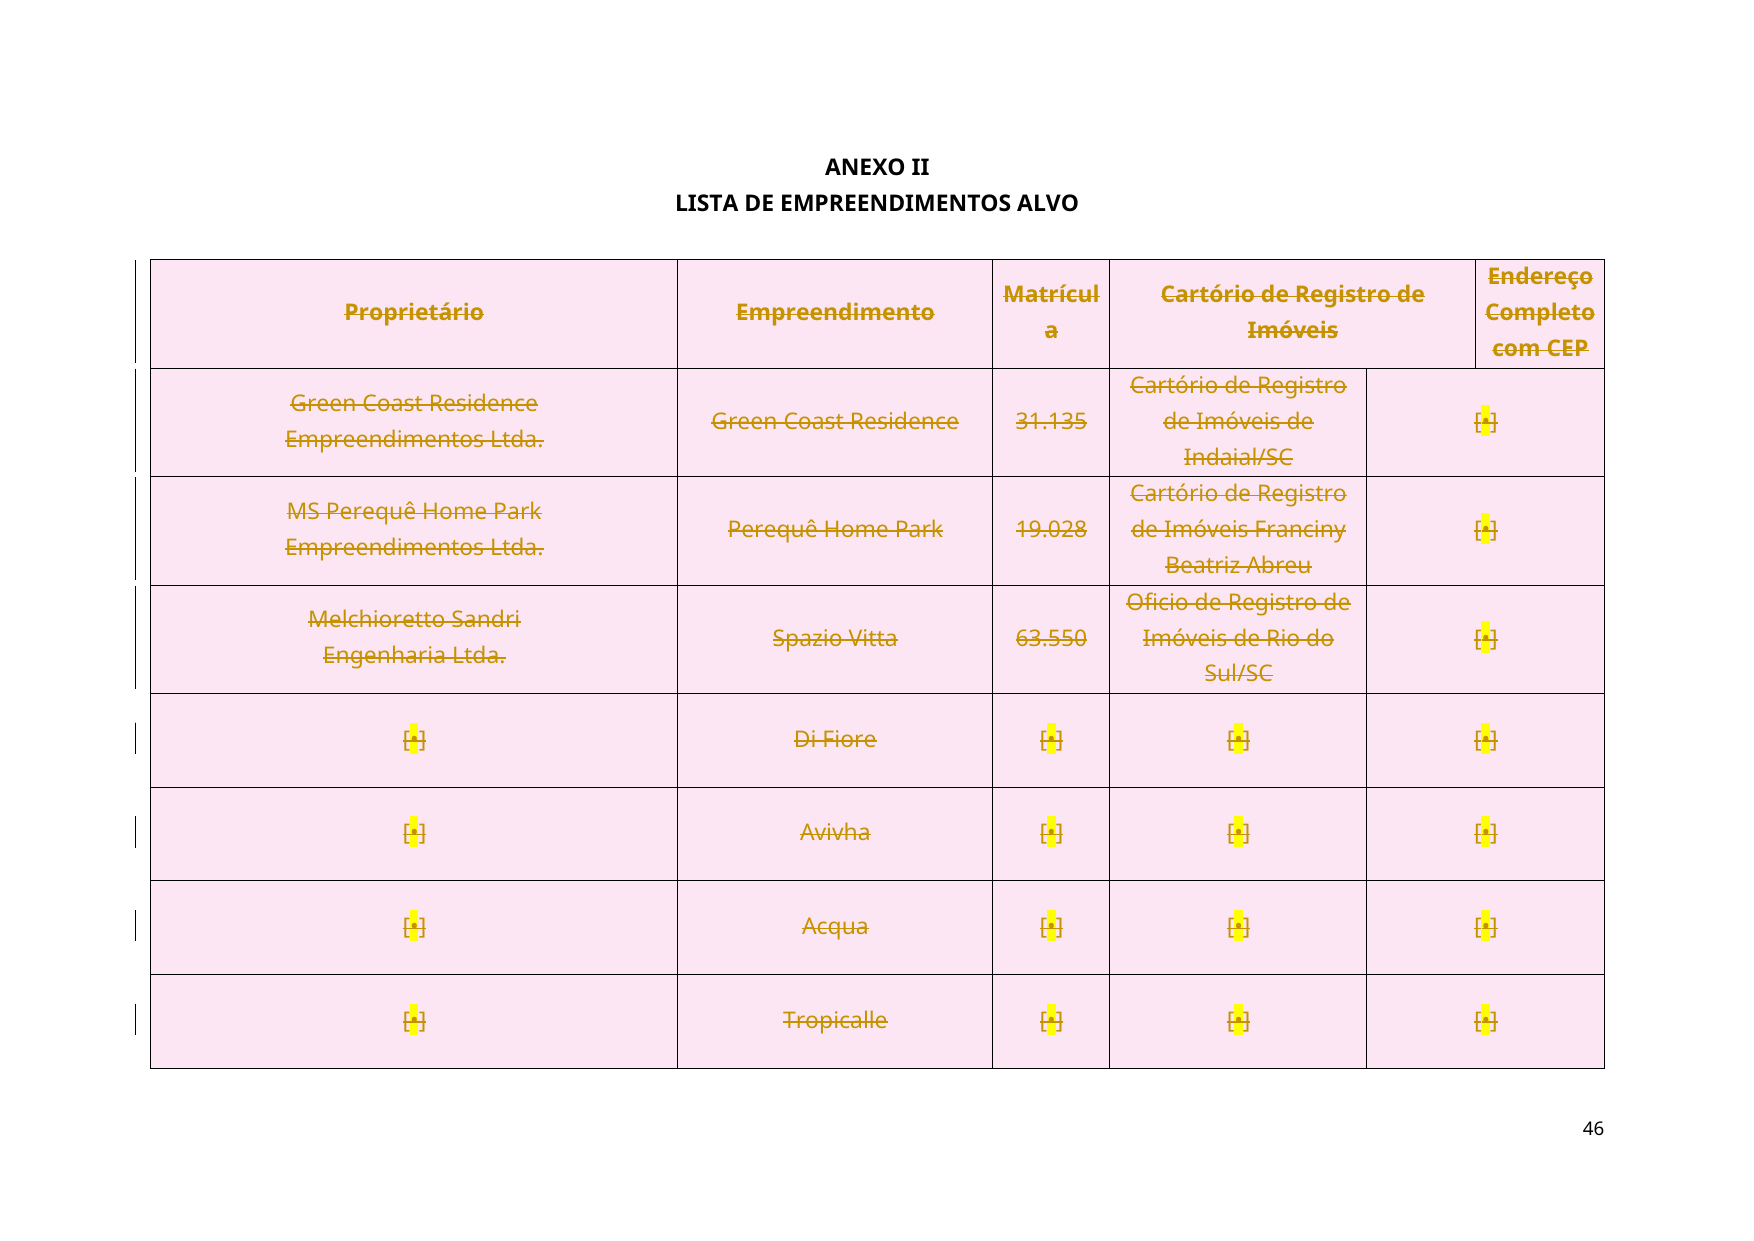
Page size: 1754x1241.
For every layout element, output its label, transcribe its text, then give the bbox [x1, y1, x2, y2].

text ANEXO II [150, 151, 1604, 183]
text LISTA DE EMPREENDIMENTOS ALVO [150, 187, 1604, 218]
